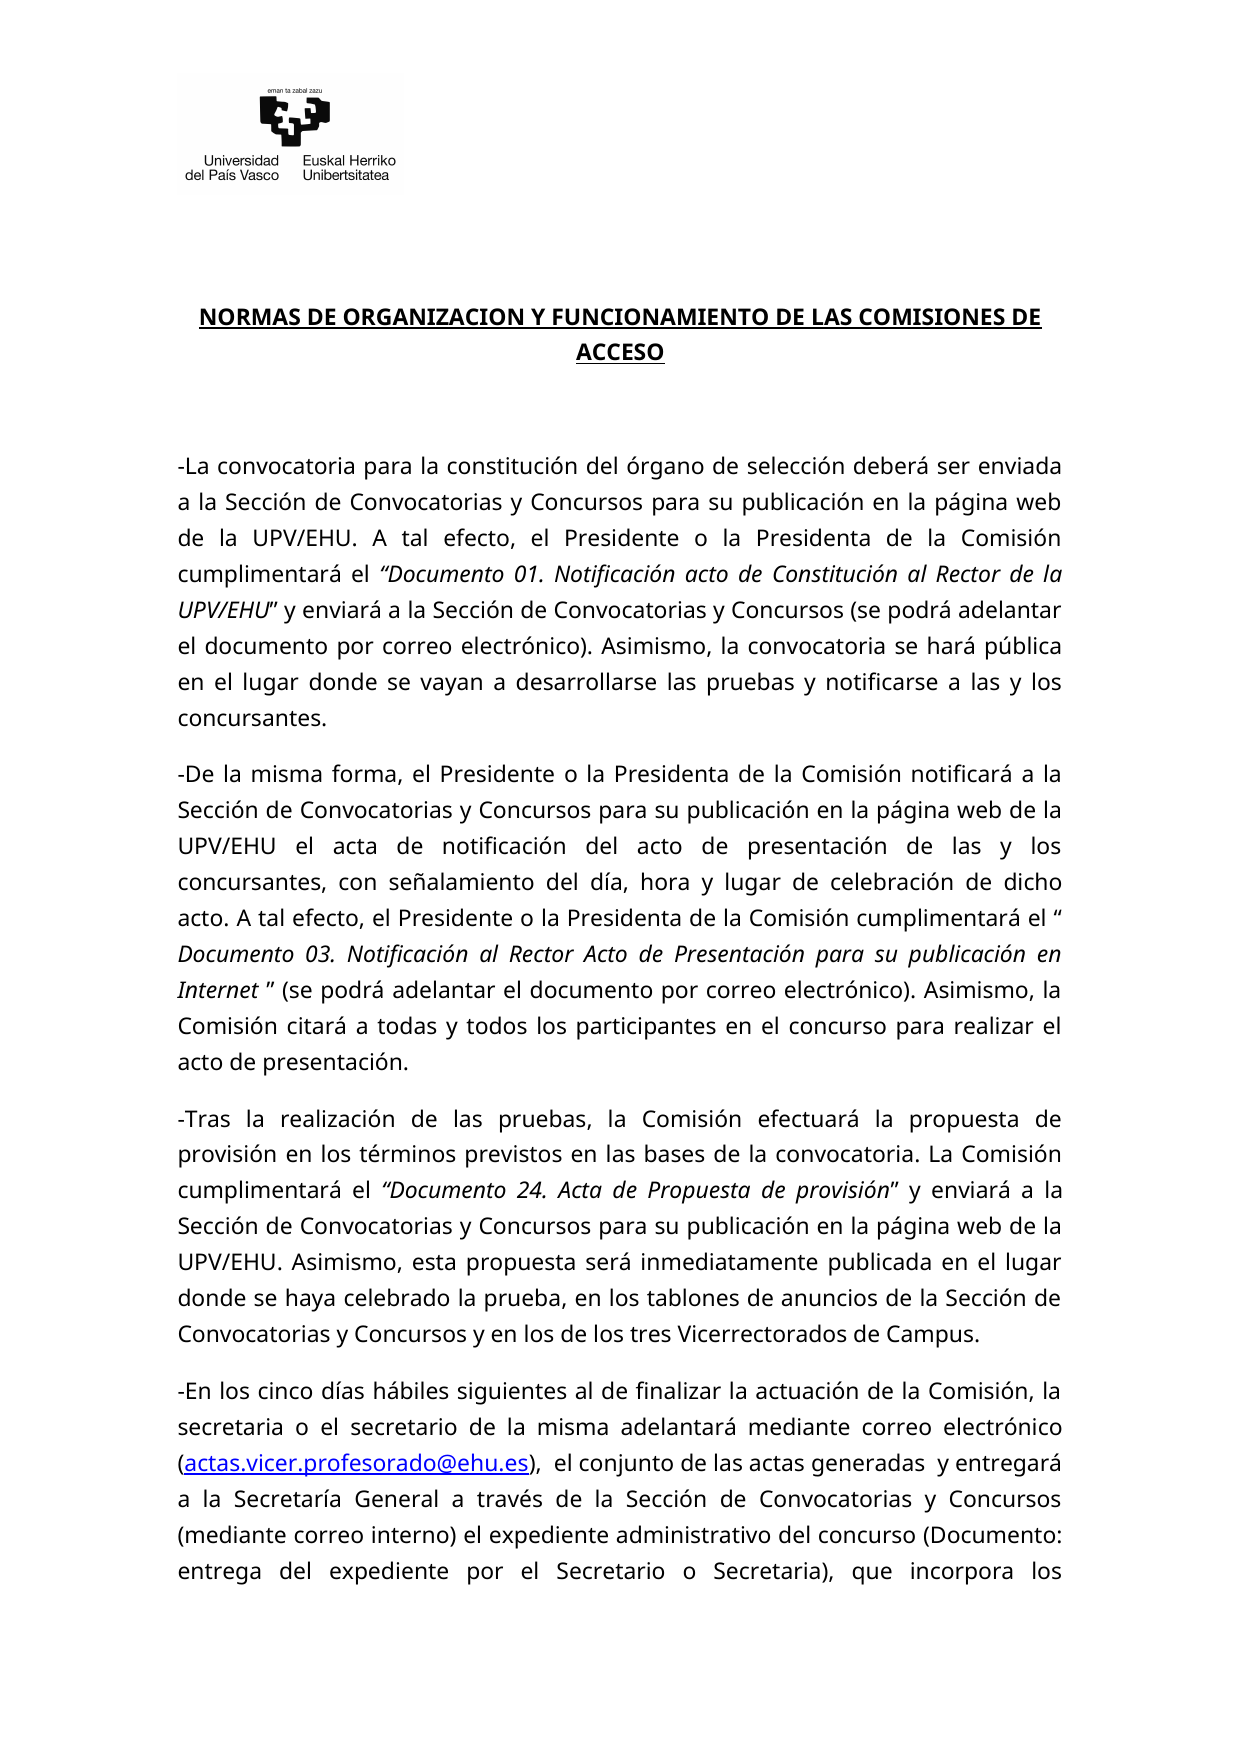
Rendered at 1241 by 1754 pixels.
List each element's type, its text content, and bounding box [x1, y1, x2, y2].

picture [177, 73, 404, 195]
text -De la misma forma, el Presidente o la Presidenta de la Comisión notificará a la Sección de Convocatorias y Concursos para su publicación en la página web de la UPV/EHU el acta de notificación del acto de presentación de las y los concursantes, con señalamiento del día, hora y lugar de celebración de dicho acto. A tal efecto, el Presidente o la Presidenta de la Comisión cumplimentará el “ Documento 03. Notificación al Rector Acto de Presentación para su publicación en Internet ” (se podrá adelantar el documento por correo electrónico). Asimismo, la Comisión citará a todas y todos los participantes en el concurso para realizar el acto de presentación. [177, 758, 1063, 1077]
text NORMAS DE ORGANIZACION Y FUNCIONAMIENTO DE LAS COMISIONES DE ACCESO [177, 300, 1063, 368]
text -La convocatoria para la constitución del órgano de selección deberá ser enviada a la Sección de Convocatorias y Concursos para su publicación en la página web de la UPV/EHU. A tal efecto, el Presidente o la Presidenta de la Comisión cumplimentará el “Documento 01. Notificación acto de Constitución al Rector de la UPV/EHU” y enviará a la Sección de Convocatorias y Concursos (se podrá adelantar el documento por correo electrónico). Asimismo, la convocatoria se hará pública en el lugar donde se vayan a desarrollarse las pruebas y notificarse a las y los concursantes. [177, 450, 1063, 733]
text -Tras la realización de las pruebas, la Comisión efectuará la propuesta de provisión en los términos previstos en las bases de la convocatoria. La Comisión cumplimentará el “Documento 24. Acta de Propuesta de provisión” y enviará a la Sección de Convocatorias y Concursos para su publicación en la página web de la UPV/EHU. Asimismo, esta propuesta será inmediatamente publicada en el lugar donde se haya celebrado la prueba, en los tablones de anuncios de la Sección de Convocatorias y Concursos y en los de los tres Vicerrectorados de Campus. [177, 1102, 1063, 1349]
